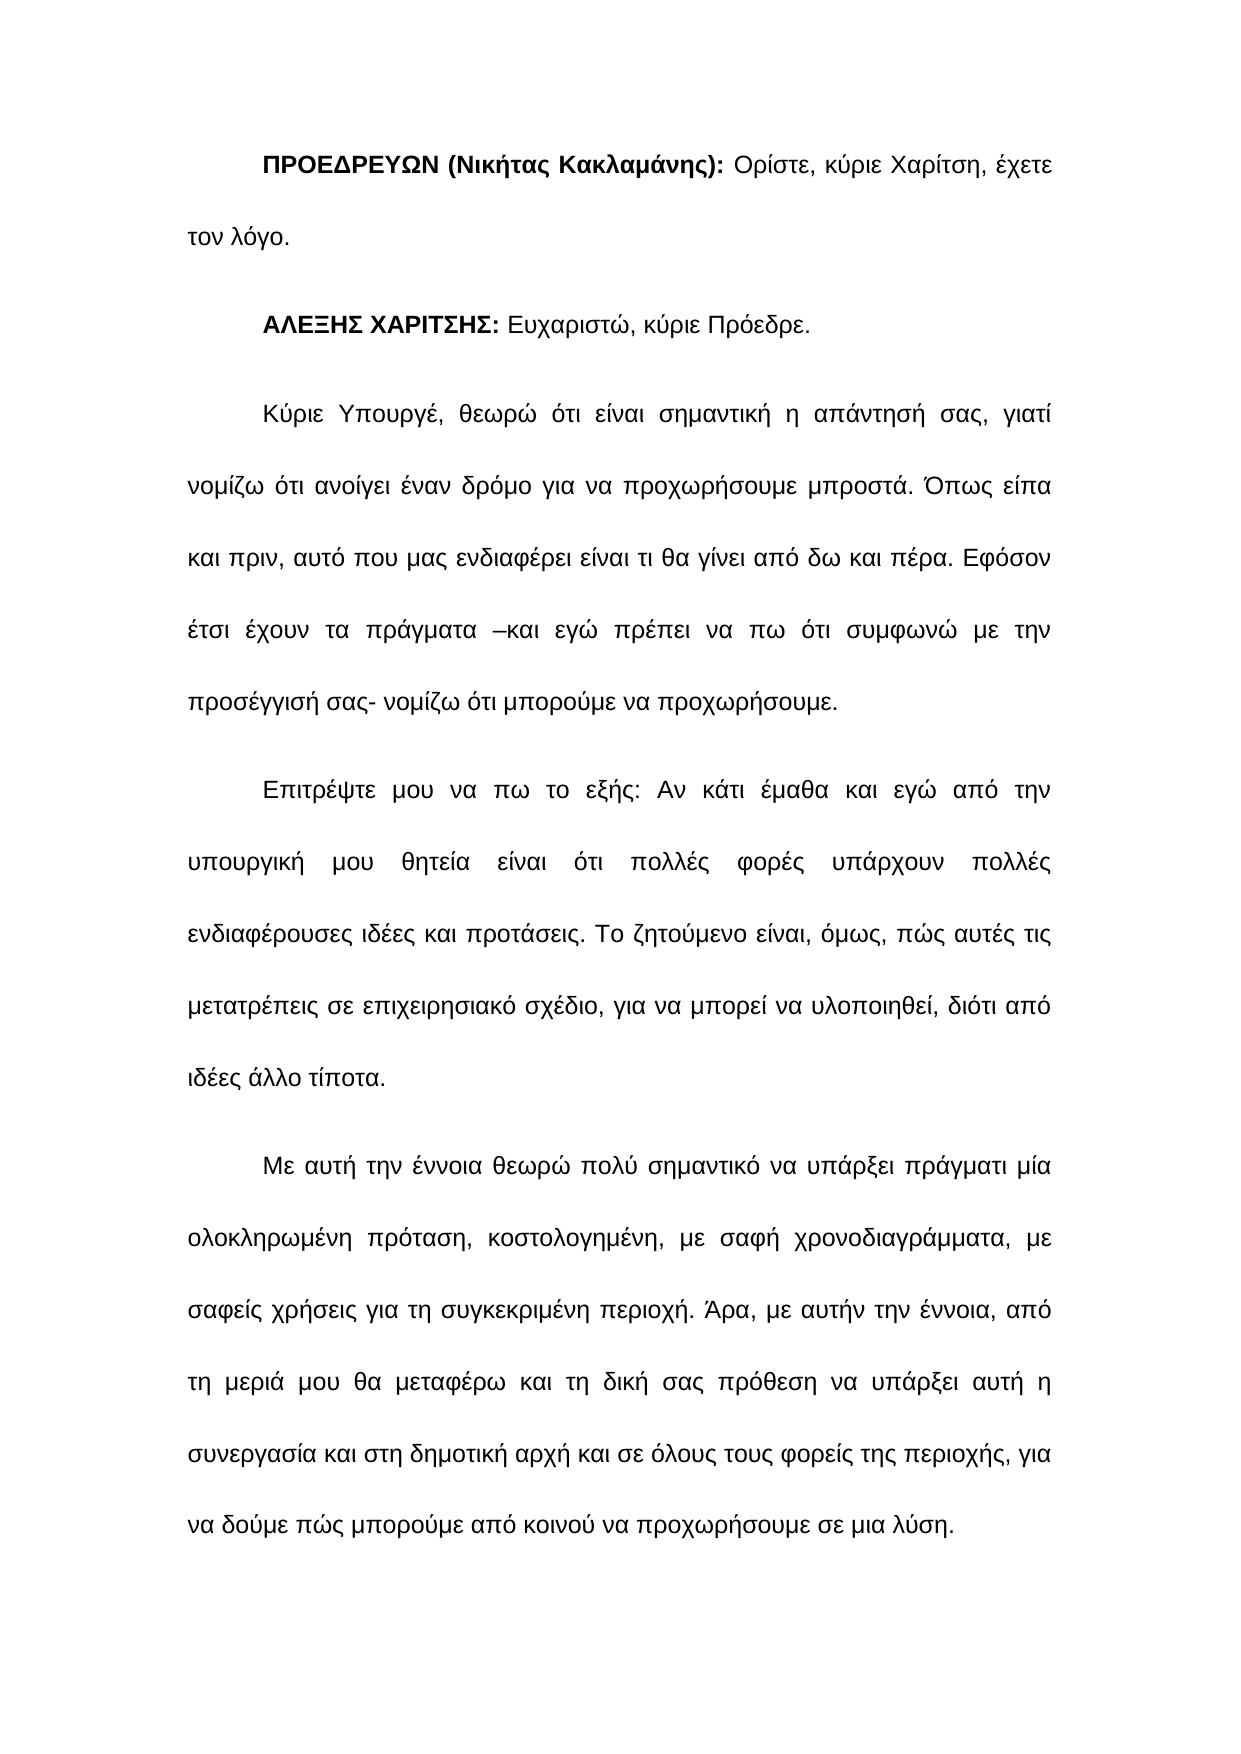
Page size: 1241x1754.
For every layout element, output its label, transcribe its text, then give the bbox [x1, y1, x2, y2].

text Επιτρέψτε μου να πω το εξής: Αν κάτι έμαθα και εγώ από την υπουργική μου θητεία είναι ότι πολλές φορές υπάρχουν πολλές ενδιαφέρουσες ιδέες και προτάσεις. Το ζητούμενο είναι, όμως, πώς αυτές τις μετατρέπεις σε επιχειρησιακό σχέδιο, για να μπορεί να υλοποιηθεί, διότι από ιδέες άλλο τίποτα. [187, 775, 1053, 1091]
text Με αυτή την έννοια θεωρώ πολύ σημαντικό να υπάρξει πράγματι μία ολοκληρωμένη πρόταση, κοστολογημένη, με σαφή χρονοδιαγράμματα, με σαφείς χρήσεις για τη συγκεκριμένη περιοχή. Άρα, με αυτήν την έννοια, από τη μεριά μου θα μεταφέρω και τη δική σας πρόθεση να υπάρξει αυτή η συνεργασία και στη δημοτική αρχή και σε όλους τους φορείς της περιοχής, για να δούμε πώς μπορούμε από κοινού να προχωρήσουμε σε μια λύση. [187, 1151, 1053, 1539]
text Κύριε Υπουργέ, θεωρώ ότι είναι σημαντική η απάντησή σας, γιατί νομίζω ότι ανοίγει έναν δρόμο για να προχωρήσουμε μπροστά. Όπως είπα και πριν, αυτό που μας ενδιαφέρει είναι τι θα γίνει από δω και πέρα. Εφόσον έτσι έχουν τα πράγματα –και εγώ πρέπει να πω ότι συμφωνώ με την προσέγγισή σας- νομίζω ότι μπορούμε να προχωρήσουμε. [187, 399, 1053, 715]
text ΑΛΕΞΗΣ ΧΑΡΙΤΣΗΣ: Ευχαριστώ, κύριε Πρόεδρε. [187, 310, 1053, 339]
text ΠΡΟΕΔΡΕΥΩΝ (Νικήτας Κακλαμάνης): Ορίστε, κύριε Χαρίτση, έχετε τον λόγο. [187, 150, 1053, 251]
